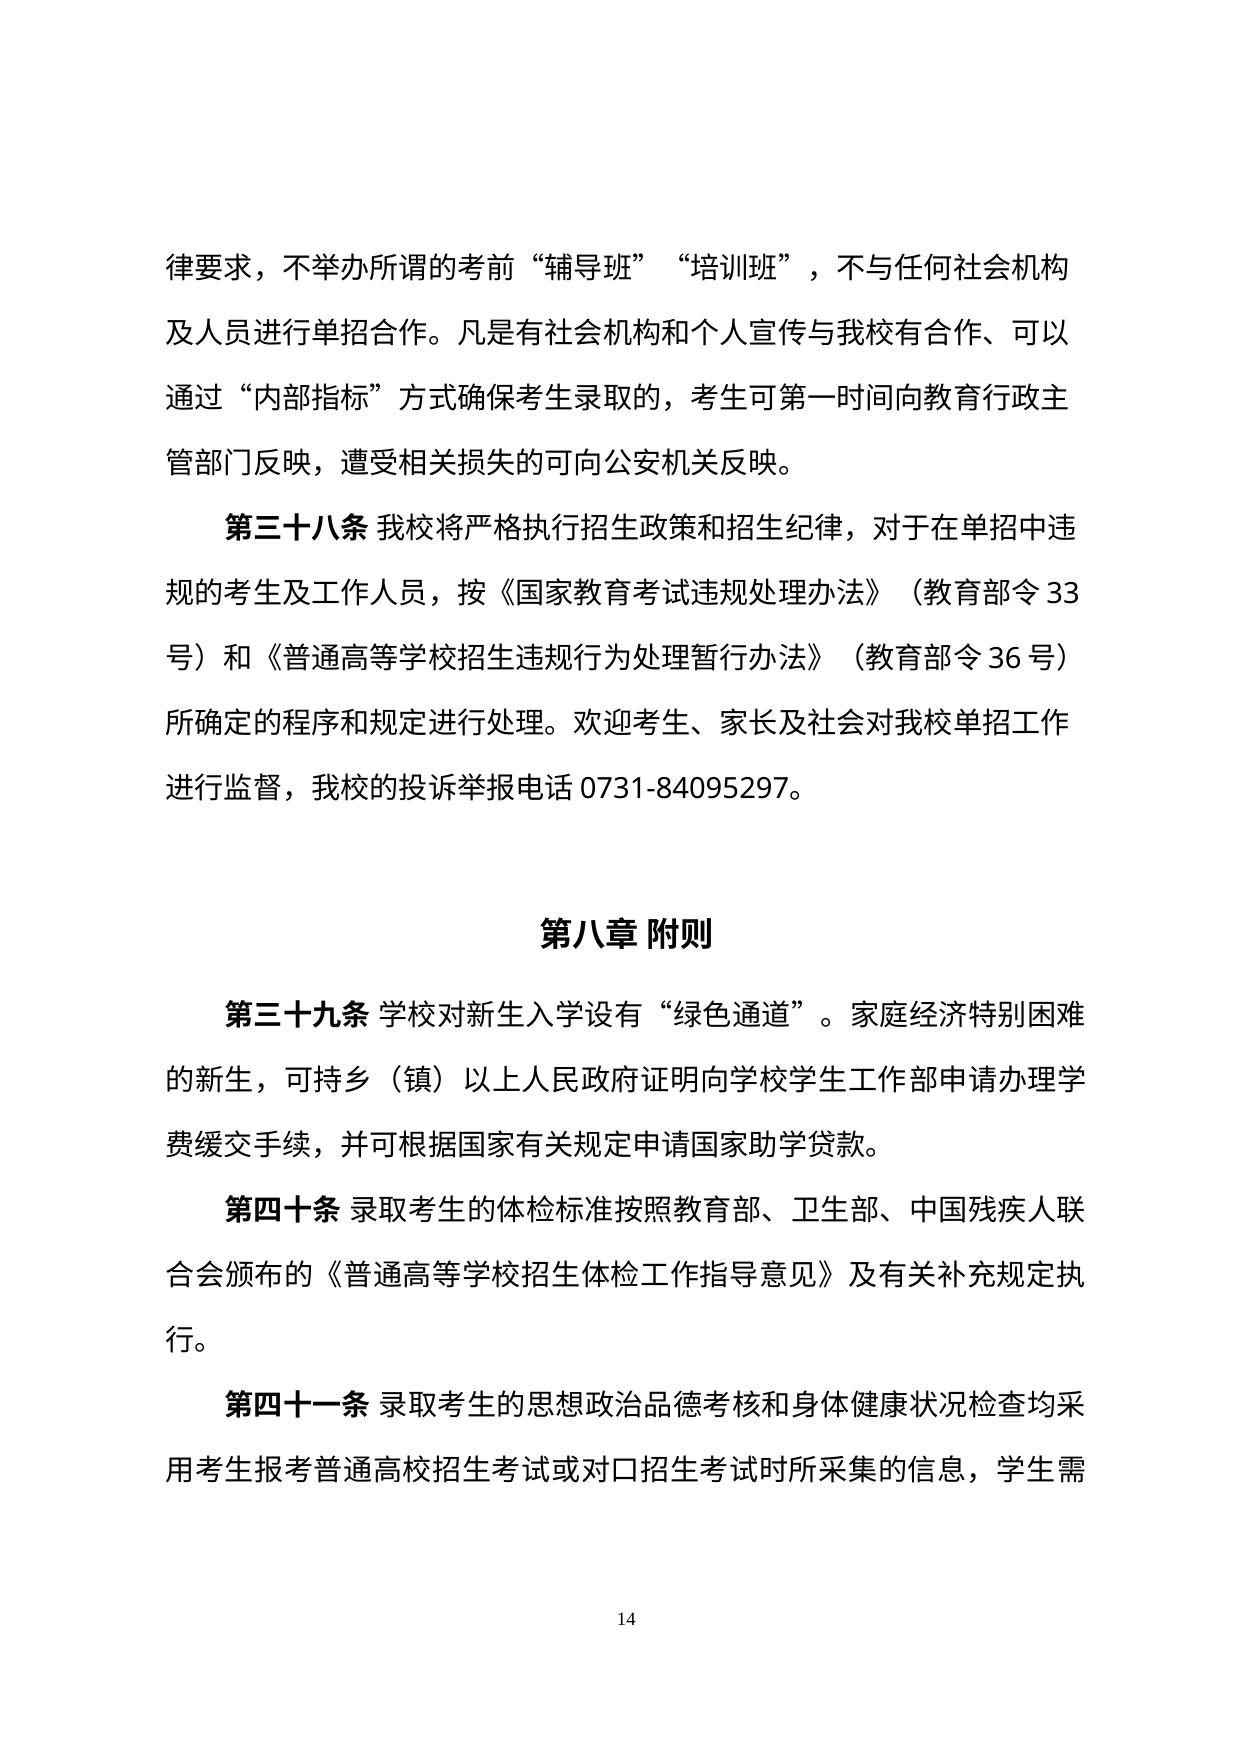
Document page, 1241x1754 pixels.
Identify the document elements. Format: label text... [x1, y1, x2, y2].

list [165, 1370, 1087, 1500]
list 第三十八条 我校将严格执行招生政策和招生纪律，对于在单招中违规的考生及工作人员，按《国家教育考试违规处理办法》（教育部令33号）和《普通高等学校招生违规行为处理暂行办法》（教育部令36号）所确定的程序和规定进行处理。欢迎考生、家长及社会对我校单招工作进行监督，我校的投诉举报电话0731-84095297。 [165, 493, 1087, 818]
list 第四十条 录取考生的体检标准按照教育部、卫生部、中国残疾人联合会颁布的《普通高等学校招生体检工作指导意见》及有关补充规定执行。 [165, 1175, 1087, 1370]
list 附则 [165, 899, 1087, 964]
list 第三十九条 学校对新生入学设有“绿色通道”。家庭经济特别困难的新生，可持乡（镇）以上人民政府证明向学校学生工作部申请办理学费缓交手续，并可根据国家有关规定申请国家助学贷款。 [165, 980, 1087, 1175]
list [165, 233, 1087, 493]
